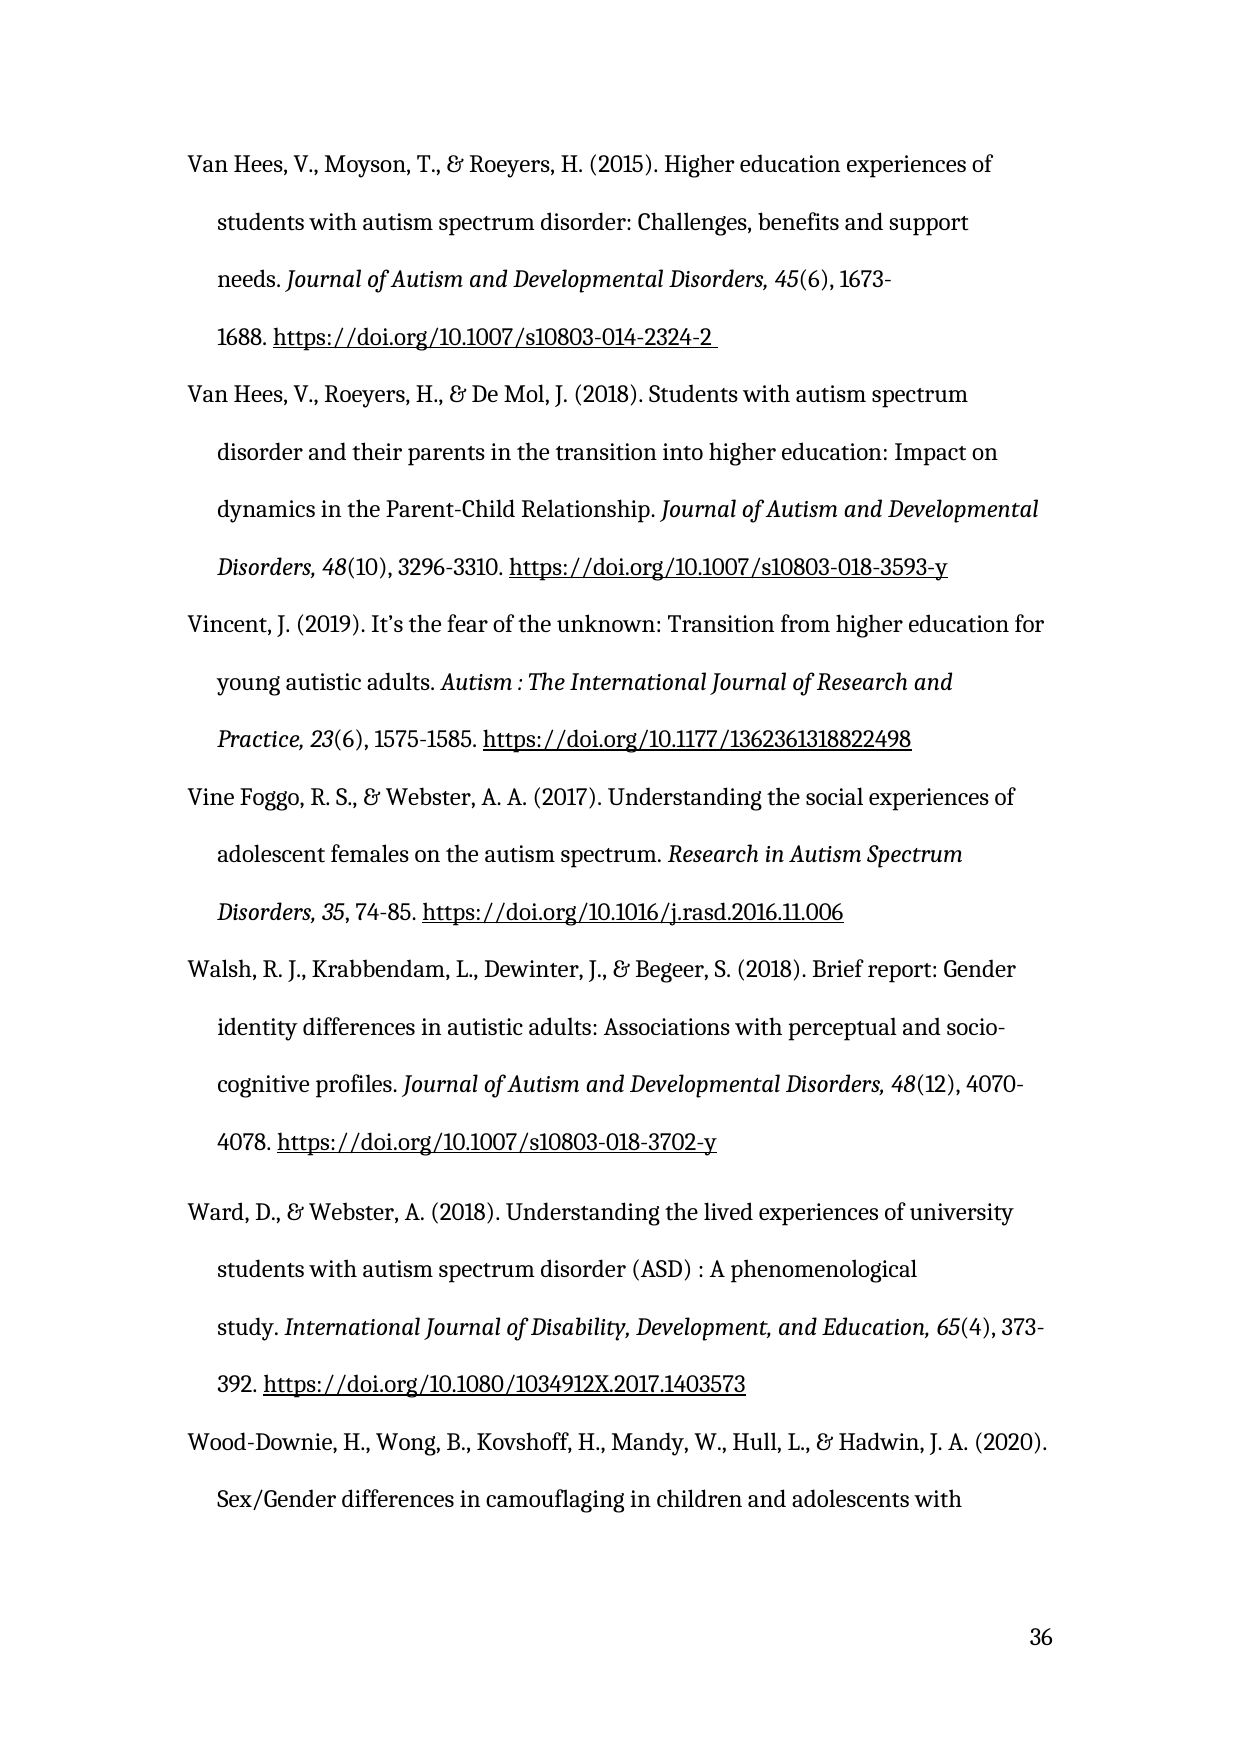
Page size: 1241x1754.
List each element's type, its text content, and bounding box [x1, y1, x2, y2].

text Van Hees, V., Moyson, T., & Roeyers, H. (2015). Higher education experiences of students with autism spectrum disorder: Challenges, benefits and support needs. Journal of Autism and Developmental Disorders, 45(6), 1673-1688. https://doi.org/10.1007/s10803-014-2324-2 [187, 150, 1053, 351]
text Vine Foggo, R. S., & Webster, A. A. (2017). Understanding the social experiences of adolescent females on the autism spectrum. Research in Autism Spectrum Disorders, 35, 74-85. https://doi.org/10.1016/j.rasd.2016.11.006 [187, 782, 1053, 926]
text Vincent, J. (2019). It’s the fear of the unknown: Transition from higher education for young autistic adults. Autism : The International Journal of Research and Practice, 23(6), 1575-1585. https://doi.org/10.1177/1362361318822498 [187, 610, 1053, 754]
text Van Hees, V., Roeyers, H., & De Mol, J. (2018). Students with autism spectrum disorder and their parents in the transition into higher education: Impact on dynamics in the Parent-Child Relationship. Journal of Autism and Developmental Disorders, 48(10), 3296-3310. https://doi.org/10.1007/s10803-018-3593-y [187, 380, 1053, 581]
text Walsh, R. J., Krabbendam, L., Dewinter, J., & Begeer, S. (2018). Brief report: Gender identity differences in autistic adults: Associations with perceptual and socio-cognitive profiles. Journal of Autism and Developmental Disorders, 48(12), 4070-4078. https://doi.org/10.1007/s10803-018-3702-y [187, 955, 1053, 1156]
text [187, 1427, 1053, 1514]
text Ward, D., & Webster, A. (2018). Understanding the lived experiences of university students with autism spectrum disorder (ASD) : A phenomenological study. International Journal of Disability, Development, and Education, 65(4), 373-392. https://doi.org/10.1080/1034912X.2017.1403573 [187, 1197, 1053, 1399]
